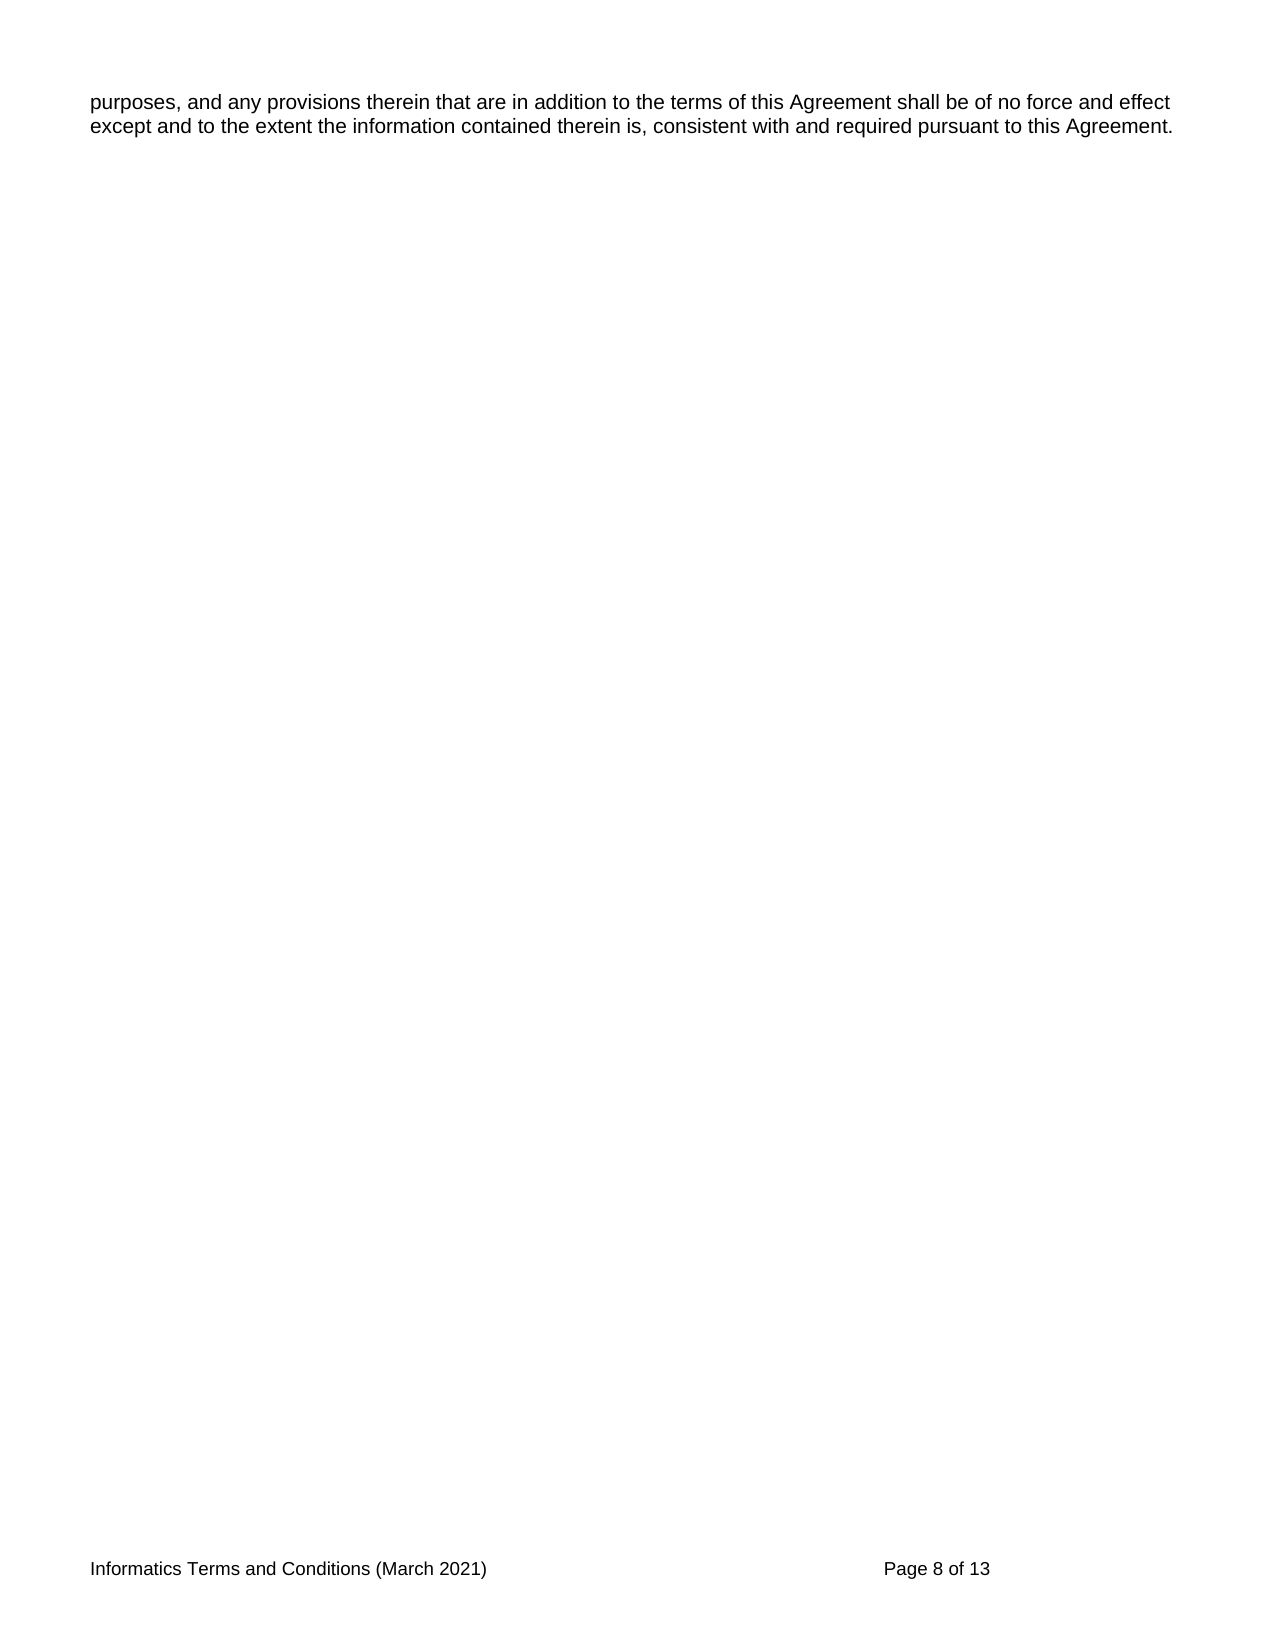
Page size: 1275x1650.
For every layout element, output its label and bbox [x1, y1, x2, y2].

subtitle [90, 90, 1185, 138]
